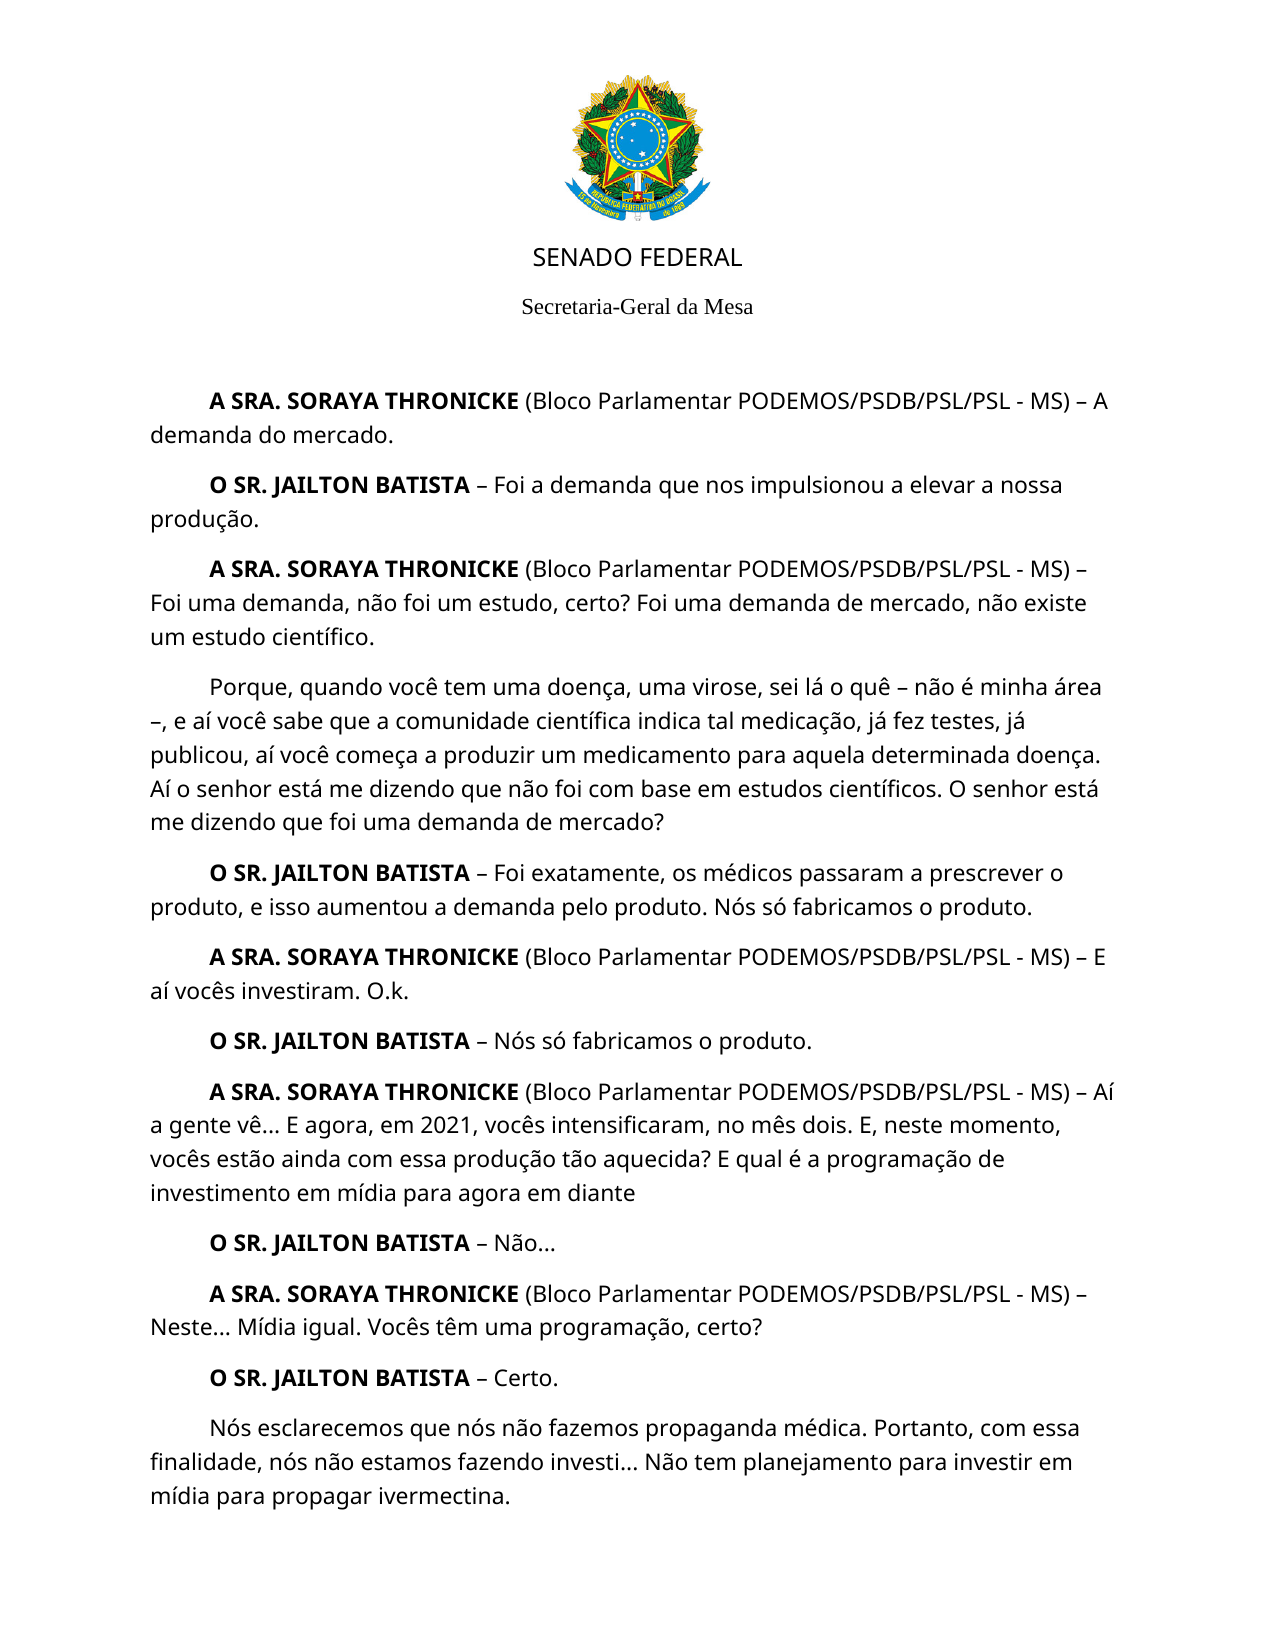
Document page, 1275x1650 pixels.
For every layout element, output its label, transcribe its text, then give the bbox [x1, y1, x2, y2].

text O SR. JAILTON BATISTA – Nós só fabricamos o produto. [150, 1025, 1125, 1056]
text A SRA. SORAYA THRONICKE (Bloco Parlamentar PODEMOS/PSDB/PSL/PSL - MS) – A demanda do mercado. [150, 385, 1125, 450]
text A SRA. SORAYA THRONICKE (Bloco Parlamentar PODEMOS/PSDB/PSL/PSL - MS) – E aí vocês investiram. O.k. [150, 941, 1125, 1006]
text A SRA. SORAYA THRONICKE (Bloco Parlamentar PODEMOS/PSDB/PSL/PSL - MS) – Aí a gente vê... E agora, em 2021, vocês intensificaram, no mês dois. E, neste momento, vocês estão ainda com essa produção tão aquecida? E qual é a programação de investimento em mídia para agora em diante [150, 1075, 1125, 1208]
text A SRA. SORAYA THRONICKE (Bloco Parlamentar PODEMOS/PSDB/PSL/PSL - MS) – Foi uma demanda, não foi um estudo, certo? Foi uma demanda de mercado, não existe um estudo científico. [150, 553, 1125, 652]
text O SR. JAILTON BATISTA – Foi a demanda que nos impulsionou a elevar a nossa produção. [150, 469, 1125, 534]
text A SRA. SORAYA THRONICKE (Bloco Parlamentar PODEMOS/PSDB/PSL/PSL - MS) – Neste... Mídia igual. Vocês têm uma programação, certo? [150, 1277, 1125, 1342]
picture [564, 75, 711, 221]
text Porque, quando você tem uma doença, uma virose, sei lá o quê – não é minha área –, e aí você sabe que a comunidade científica indica tal medicação, já fez testes, já publicou, aí você começa a produzir um medicamento para aquela determinada doença. Aí o senhor está me dizendo que não foi com base em estudos científicos. O senhor está me dizendo que foi uma demanda de mercado? [150, 671, 1125, 837]
text O SR. JAILTON BATISTA – Certo. [150, 1362, 1125, 1393]
text O SR. JAILTON BATISTA – Foi exatamente, os médicos passaram a prescrever o produto, e isso aumentou a demanda pelo produto. Nós só fabricamos o produto. [150, 857, 1125, 922]
text Nós esclarecemos que nós não fazemos propaganda médica. Portanto, com essa finalidade, nós não estamos fazendo investi... Não tem planejamento para investir em mídia para propagar ivermectina. [150, 1412, 1125, 1511]
text O SR. JAILTON BATISTA – Não... [150, 1227, 1125, 1258]
